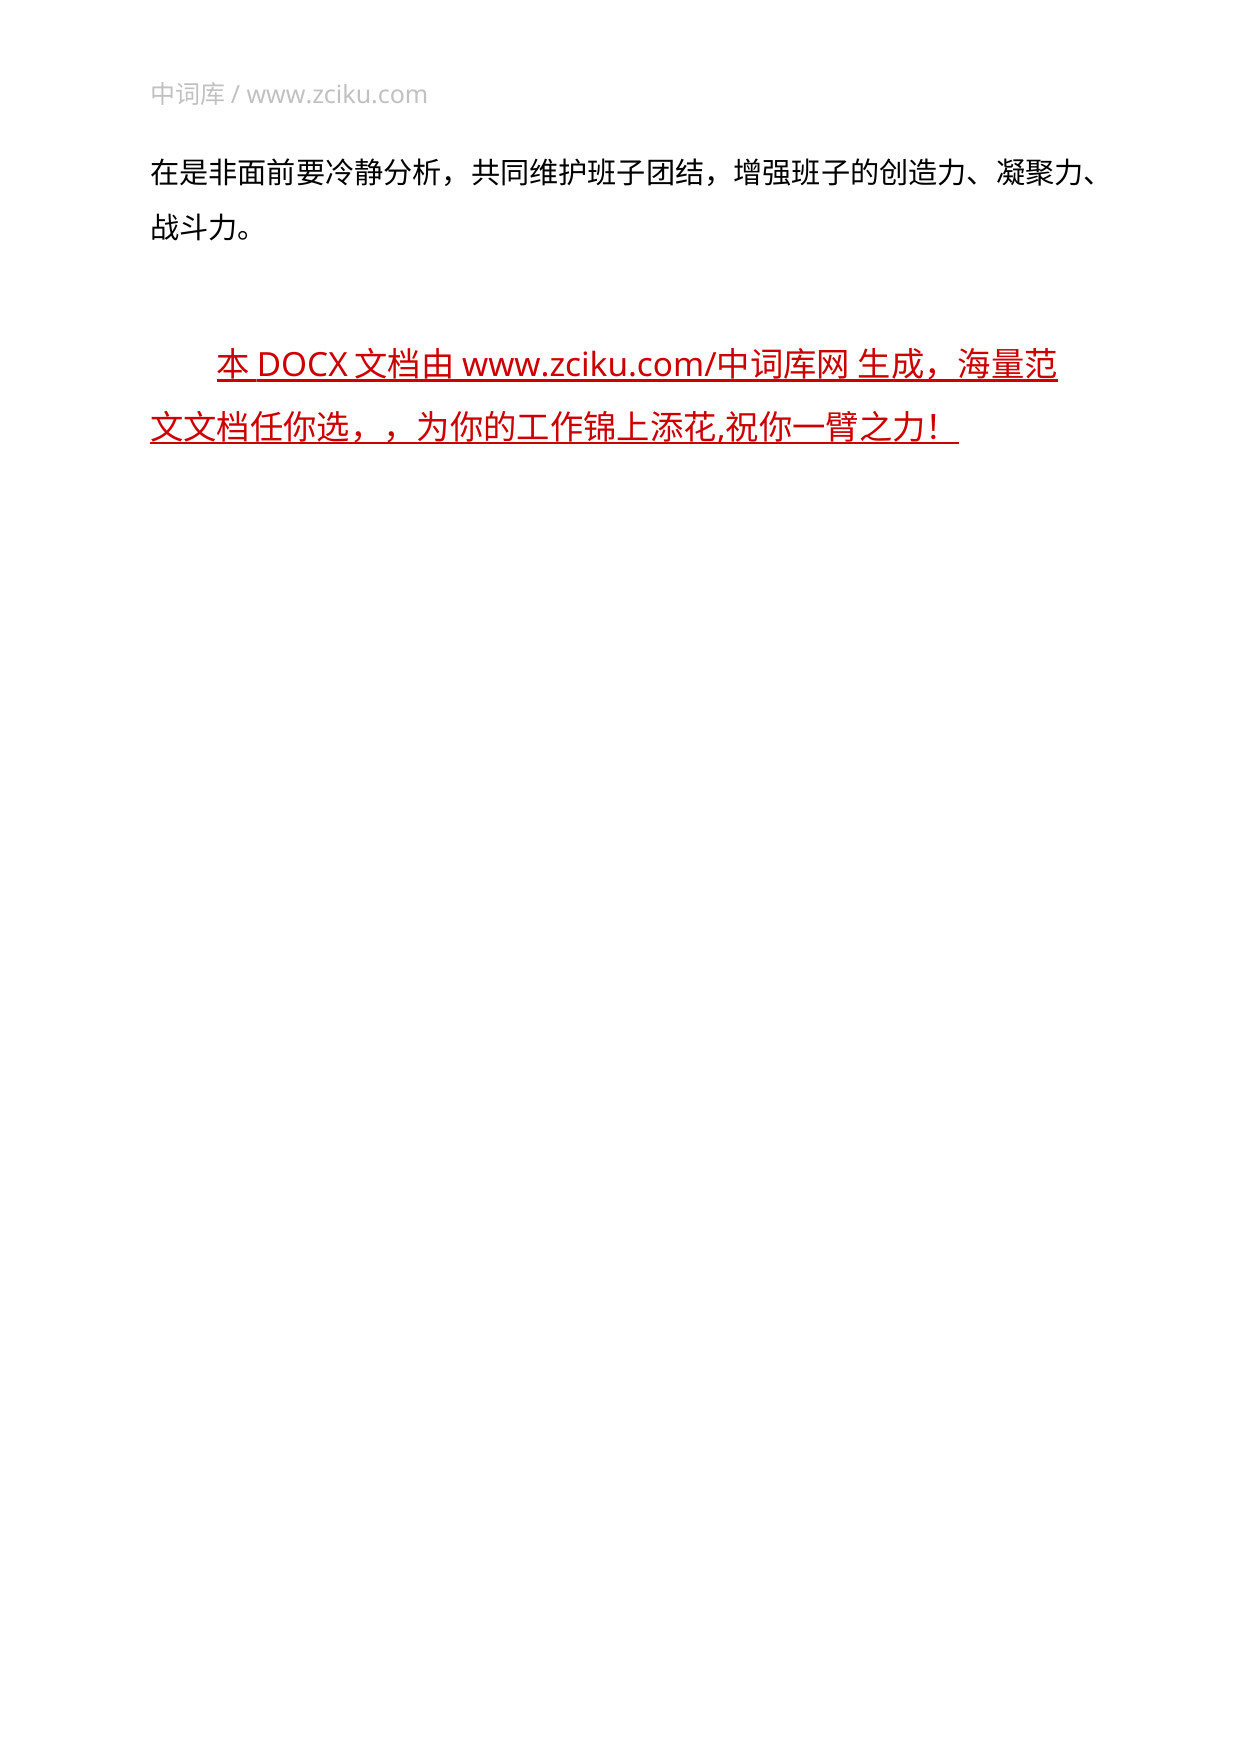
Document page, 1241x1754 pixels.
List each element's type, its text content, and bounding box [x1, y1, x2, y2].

text 本DOCX文档由 www.zciku.com/中词库网 生成，海量范文文档任你选，，为你的工作锦上添花,祝你一臂之力！ [150, 338, 1090, 449]
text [150, 150, 1090, 247]
